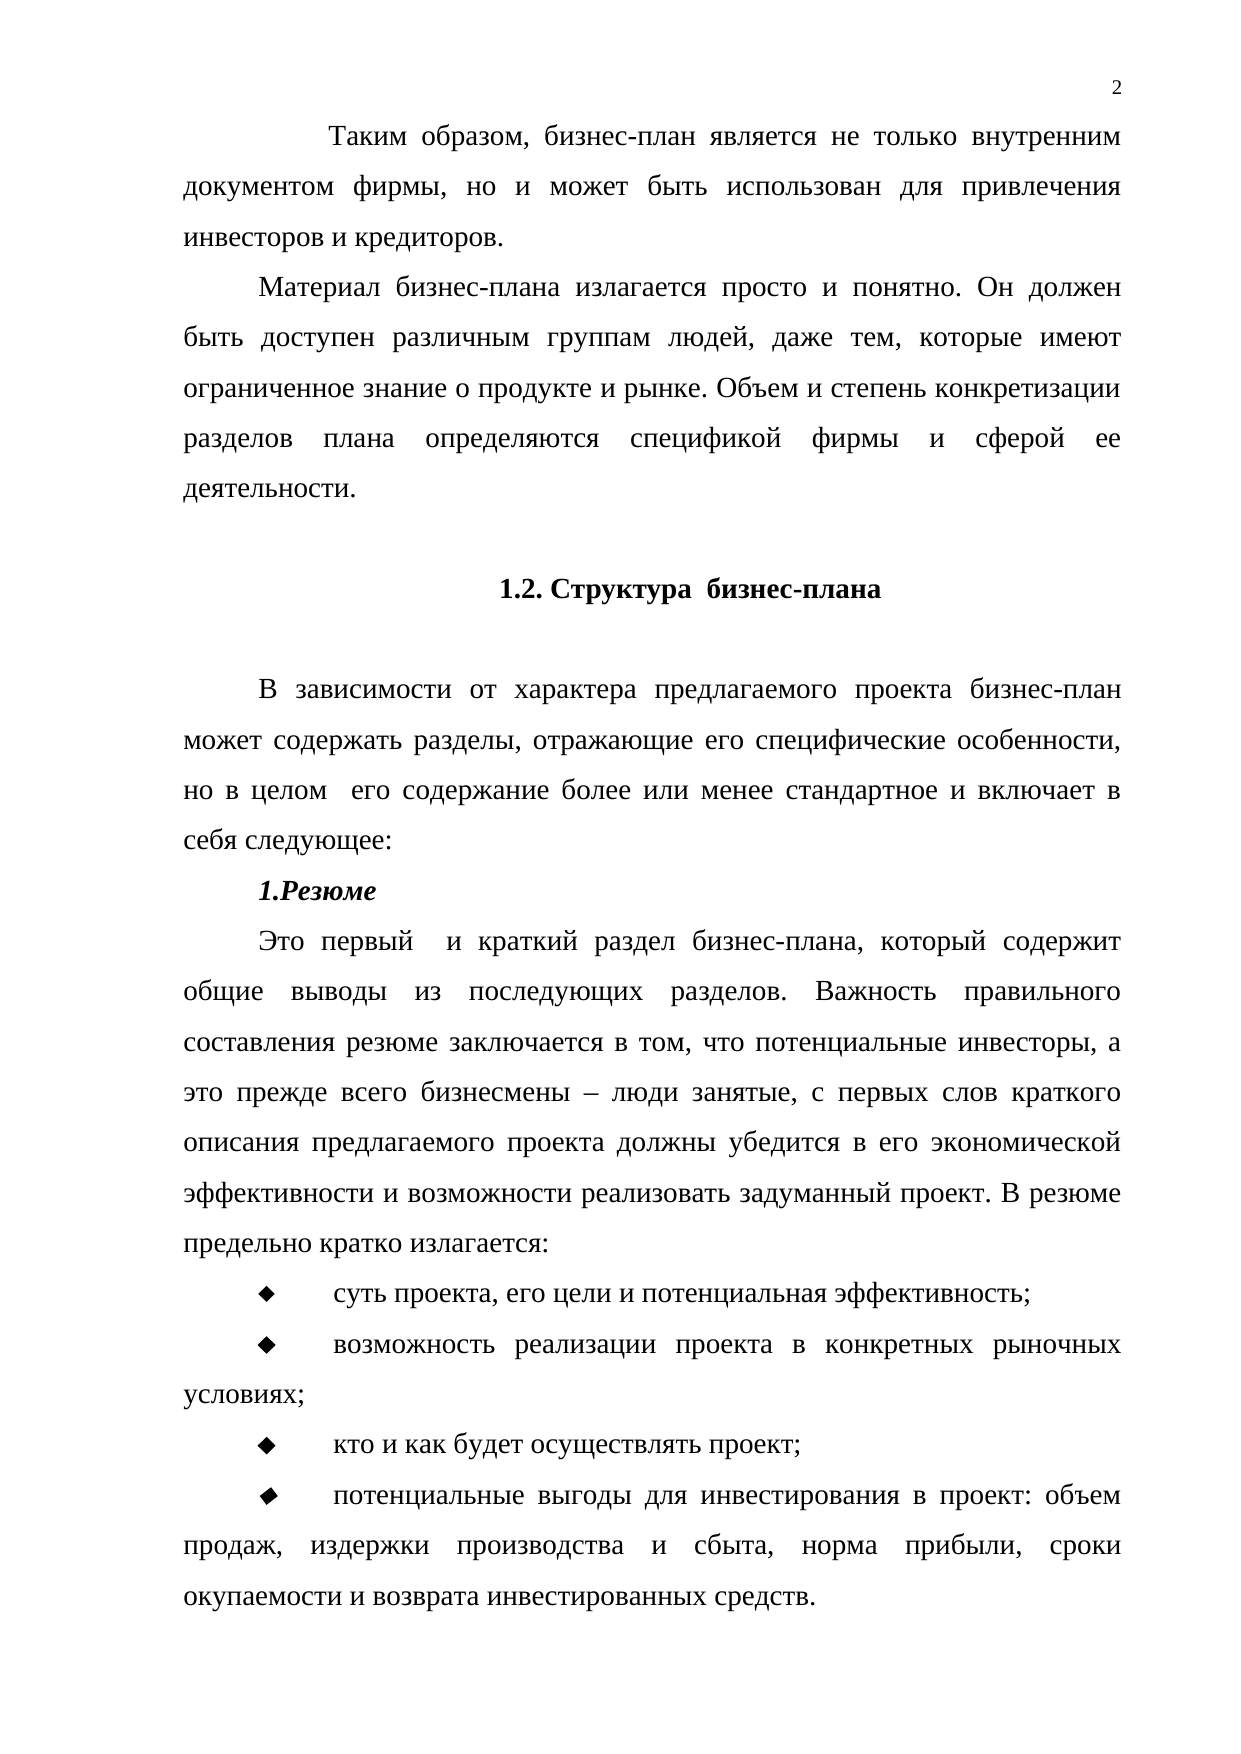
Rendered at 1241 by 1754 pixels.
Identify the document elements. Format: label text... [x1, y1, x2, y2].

text Таким образом, бизнес-план является не только внутренним документом фирмы, но и может быть использован для привлечения инвесторов и кредиторов. [183, 118, 1122, 252]
text Это первый и краткий раздел бизнес-плана, который содержит общие выводы из последующих разделов. Важность правильного составления резюме заключается в том, что потенциальные инвесторы, а это прежде всего бизнесмены – люди занятые, с первых слов краткого описания предлагаемого проекта должны убедится в его экономической эффективности и возможности реализовать задуманный проект. В резюме предельно кратко излагается: [183, 923, 1122, 1258]
list кто и как будет осуществлять проект; [183, 1426, 1122, 1460]
list потенциальные выгоды для инвестирования в проект: объем продаж, издержки производства и сбыта, норма прибыли, сроки окупаемости и возврата инвестированных средств. [183, 1477, 1122, 1611]
subtitle 1.2. Структура бизнес-плана [183, 571, 1122, 604]
list суть проекта, его цели и потенциальная эффективность; [183, 1275, 1122, 1309]
text 1.Резюме [183, 873, 1122, 906]
text Материал бизнес-плана излагается просто и понятно. Он должен быть доступен различным группам людей, даже тем, которые имеют ограниченное знание о продукте и рынке. Объем и степень конкретизации разделов плана определяются спецификой фирмы и сферой ее деятельности. [183, 269, 1122, 504]
list возможность реализации проекта в конкретных рыночных условиях; [183, 1326, 1122, 1410]
text В зависимости от характера предлагаемого проекта бизнес-план может содержать разделы, отражающие его специфические особенности, но в целом его содержание более или менее стандартное и включает в себя следующее: [183, 672, 1122, 856]
